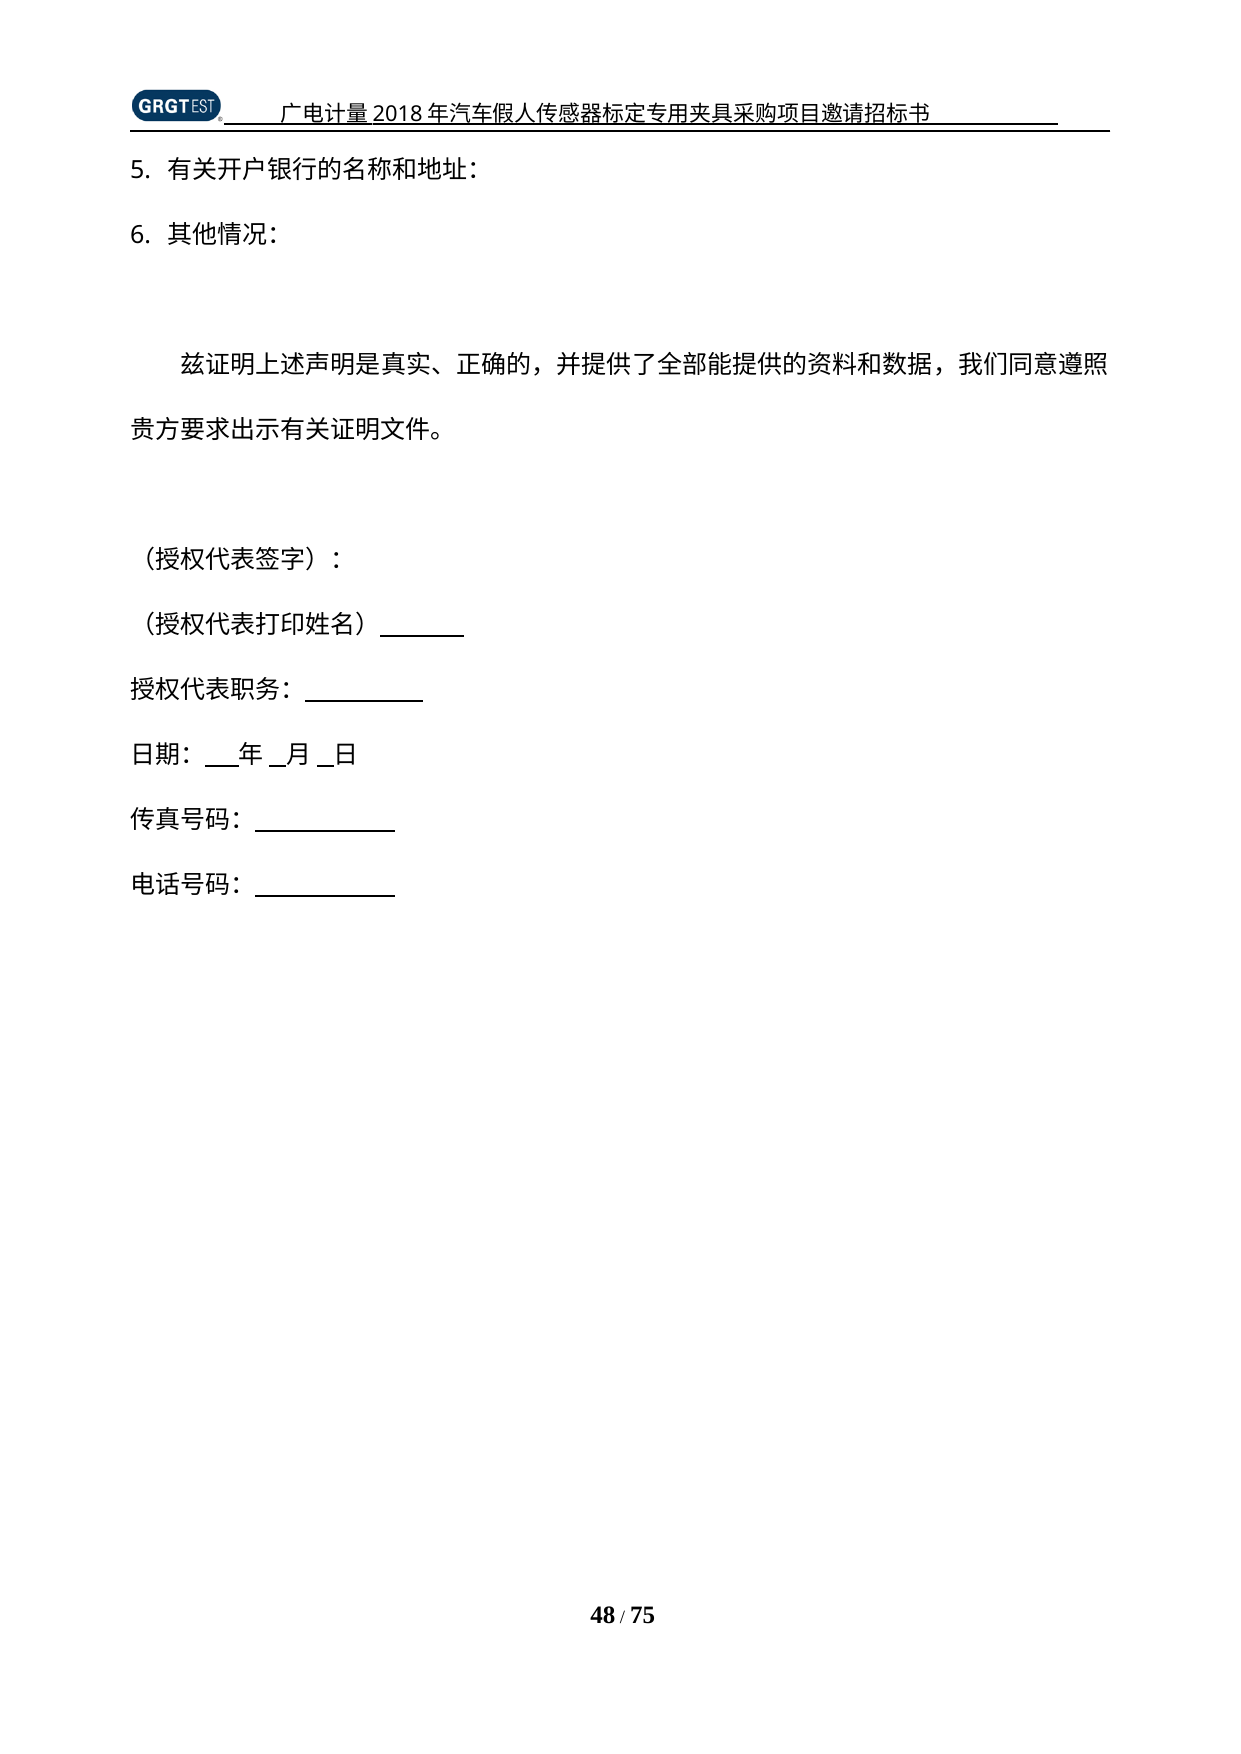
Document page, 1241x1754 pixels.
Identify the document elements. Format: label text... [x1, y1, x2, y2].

text （授权代表打印姓名） [130, 590, 1110, 655]
text 兹证明上述声明是真实、正确的，并提供了全部能提供的资料和数据，我们同意遵照贵方要求出示有关证明文件。 [130, 330, 1110, 460]
picture [129, 88, 224, 122]
list 其他情况： [130, 200, 1110, 265]
text 电话号码： [130, 850, 1110, 915]
text （授权代表签字）： [130, 525, 1110, 590]
text 日期： 年 月 日 [130, 720, 1110, 785]
text 授权代表职务： [130, 655, 1110, 720]
text 传真号码： [130, 785, 1110, 850]
list 有关开户银行的名称和地址： [130, 135, 1110, 200]
